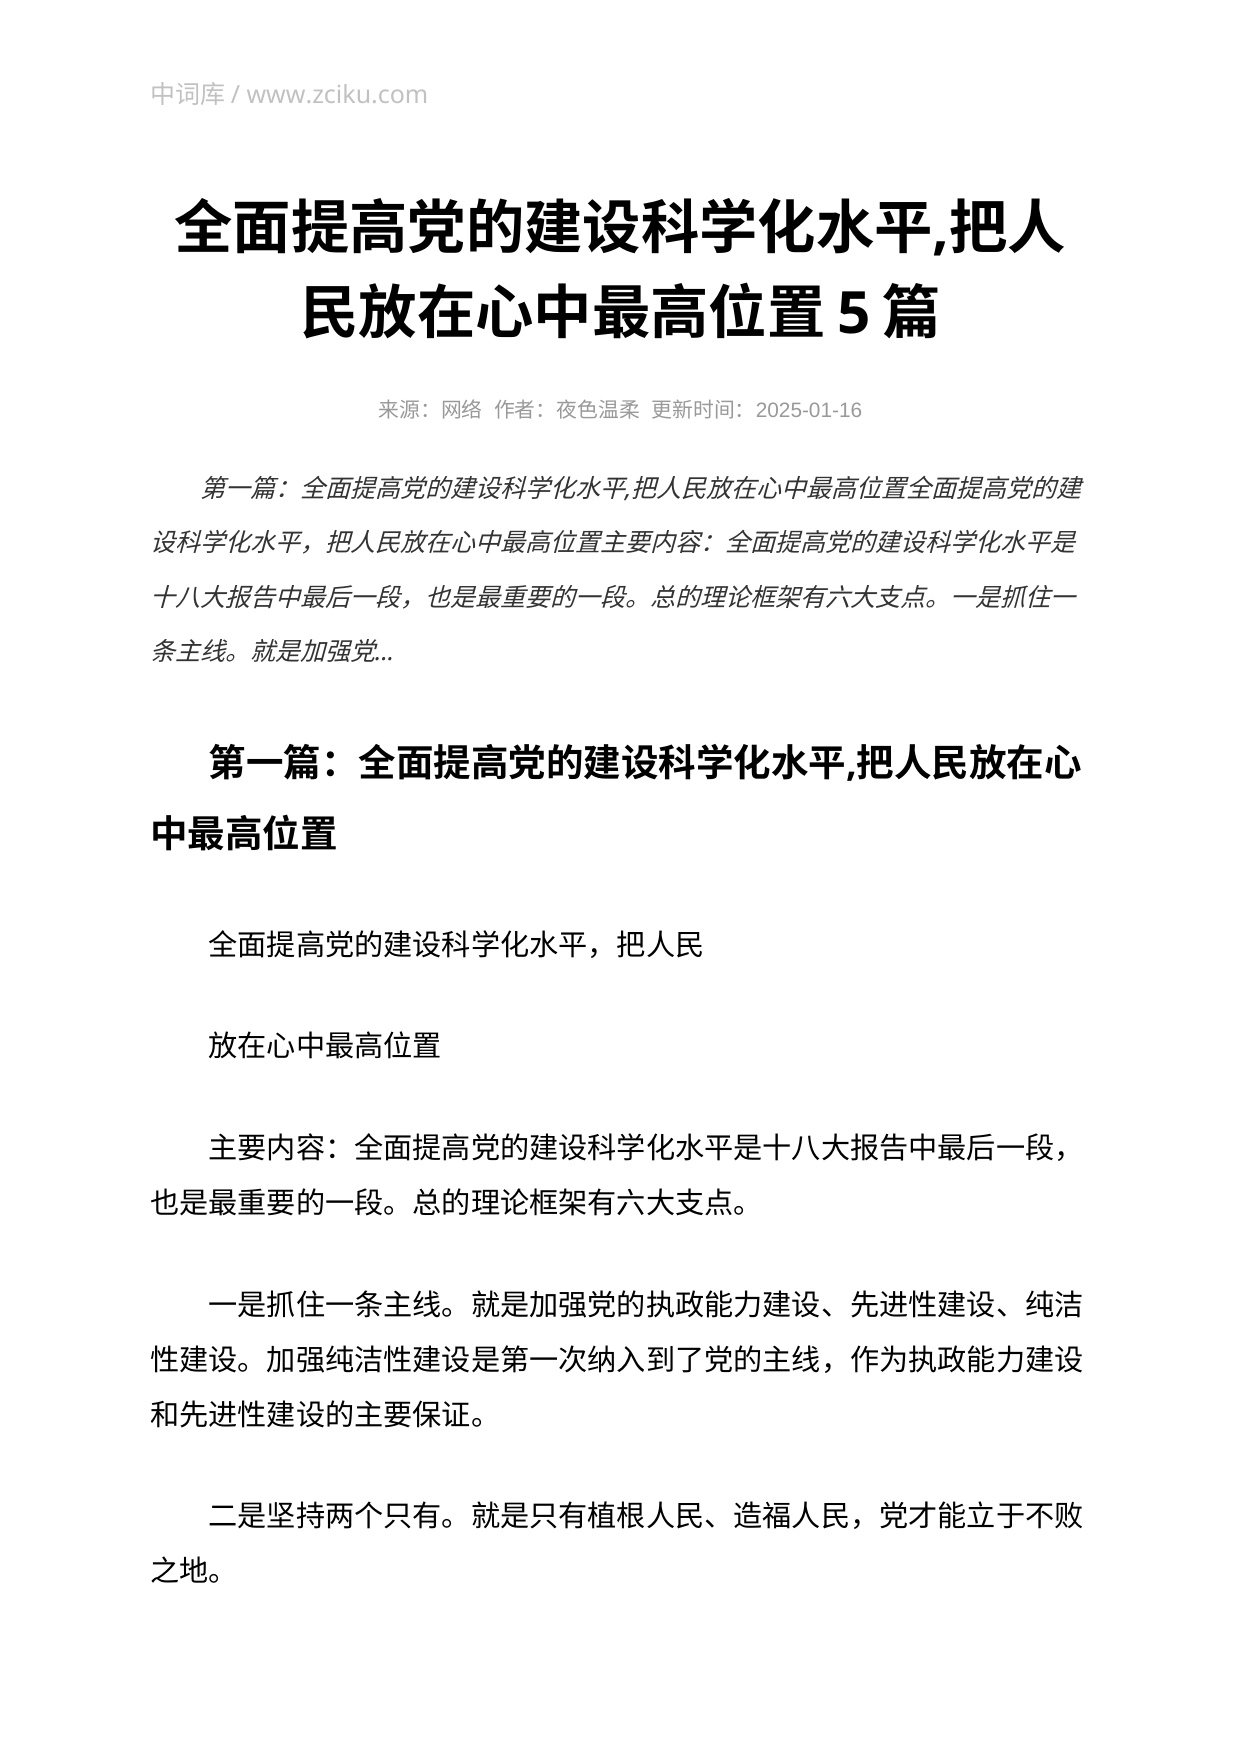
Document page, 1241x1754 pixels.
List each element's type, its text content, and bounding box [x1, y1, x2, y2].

text 一是抓住一条主线。就是加强党的执政能力建设、先进性建设、纯洁性建设。加强纯洁性建设是第一次纳入到了党的主线，作为执政能力建设和先进性建设的主要保证。 [150, 1281, 1090, 1433]
text 二是坚持两个只有。就是只有植根人民、造福人民，党才能立于不败之地。 [150, 1493, 1090, 1590]
text 主要内容：全面提高党的建设科学化水平是十八大报告中最后一段，也是最重要的一段。总的理论框架有六大支点。 [150, 1124, 1090, 1222]
text 来源：网络 作者：夜色温柔 更新时间：2025-01-16 [150, 398, 1090, 422]
text 放在心中最高位置 [150, 1023, 1090, 1065]
text 第一篇：全面提高党的建设科学化水平,把人民放在心中最高位置 [150, 733, 1090, 858]
text 第一篇：全面提高党的建设科学化水平,把人民放在心中最高位置全面提高党的建设科学化水平，把人民放在心中最高位置主要内容：全面提高党的建设科学化水平是十八大报告中最后一段，也是最重要的一段。总的理论框架有六大支点。一是抓住一条主线。就是加强党... [150, 468, 1090, 668]
subtitle 全面提高党的建设科学化水平,把人民放在心中最高位置5篇 [150, 181, 1090, 351]
text 全面提高党的建设科学化水平，把人民 [150, 921, 1090, 963]
